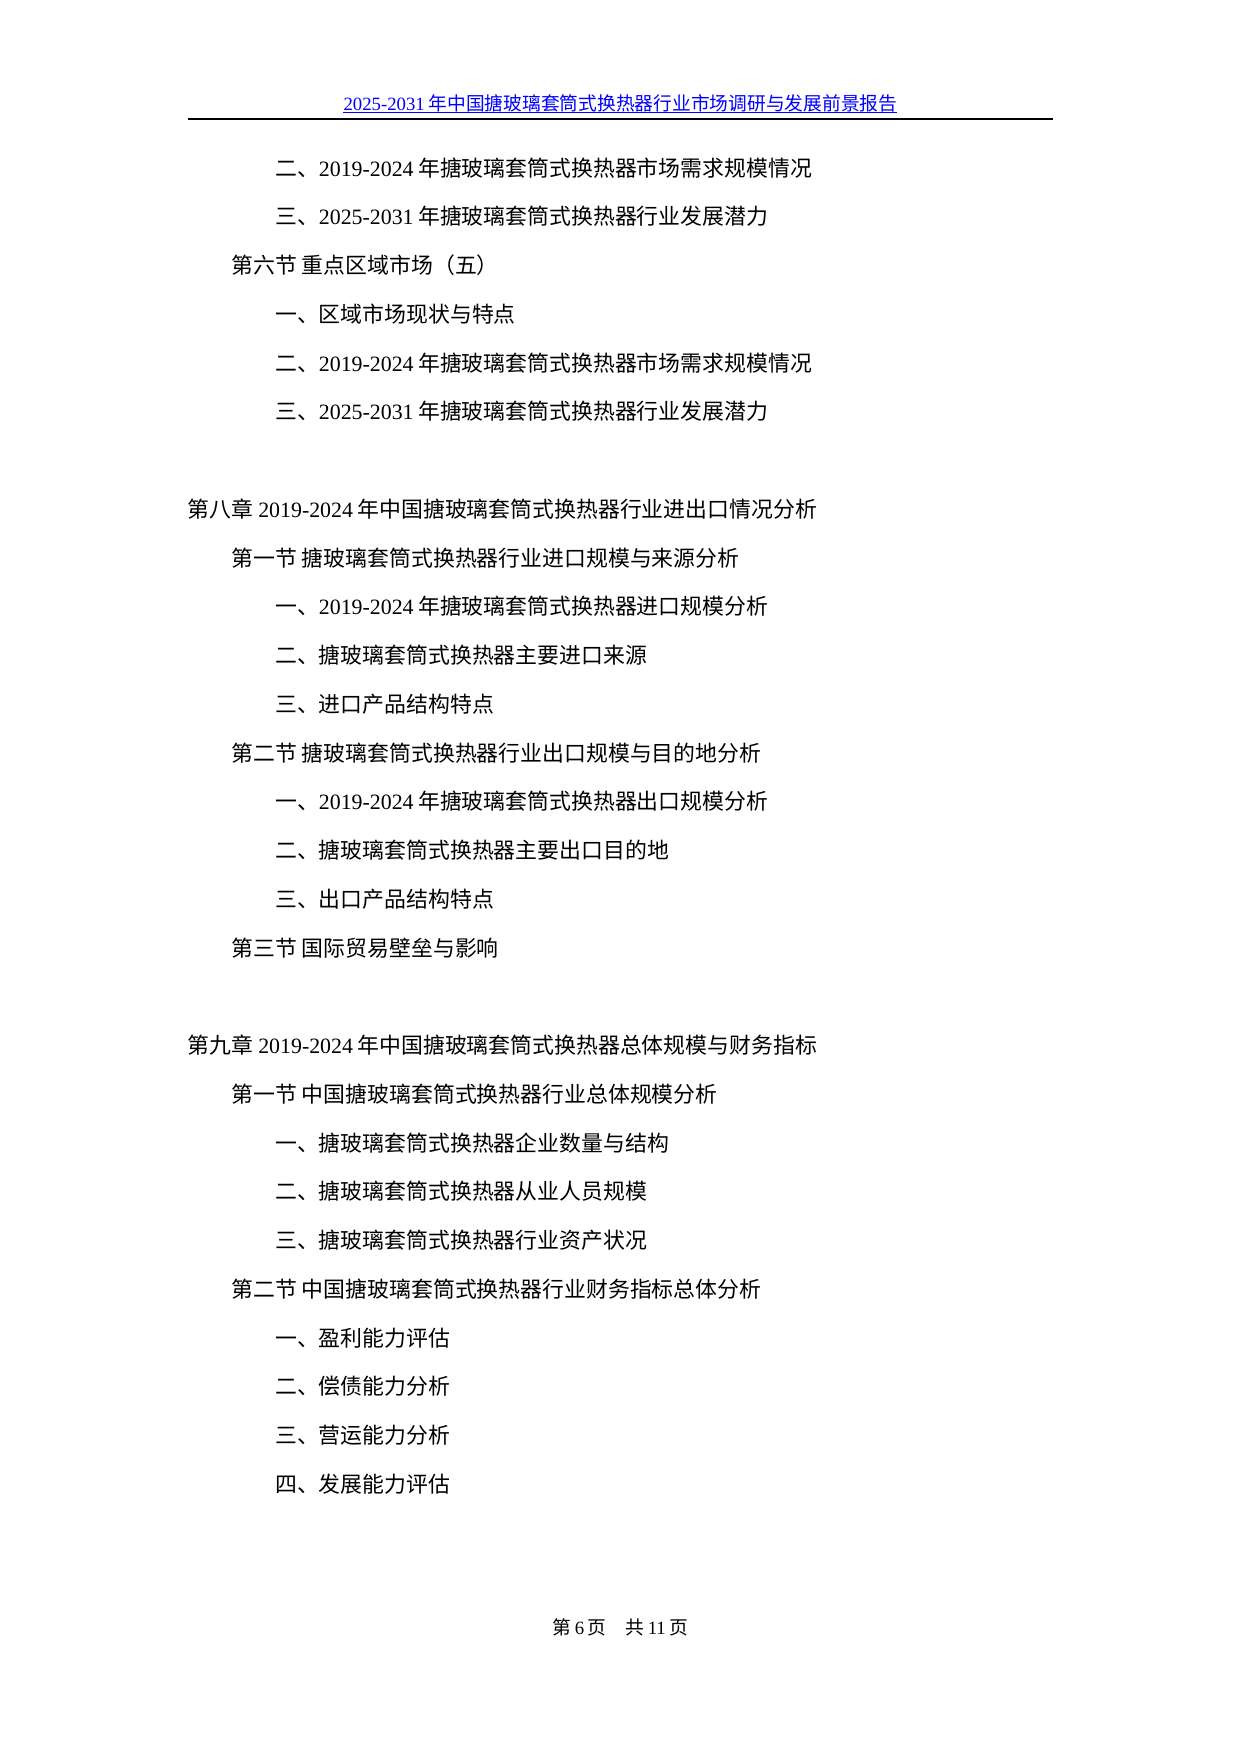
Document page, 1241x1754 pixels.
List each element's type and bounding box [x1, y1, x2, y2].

text [187, 150, 1053, 1499]
